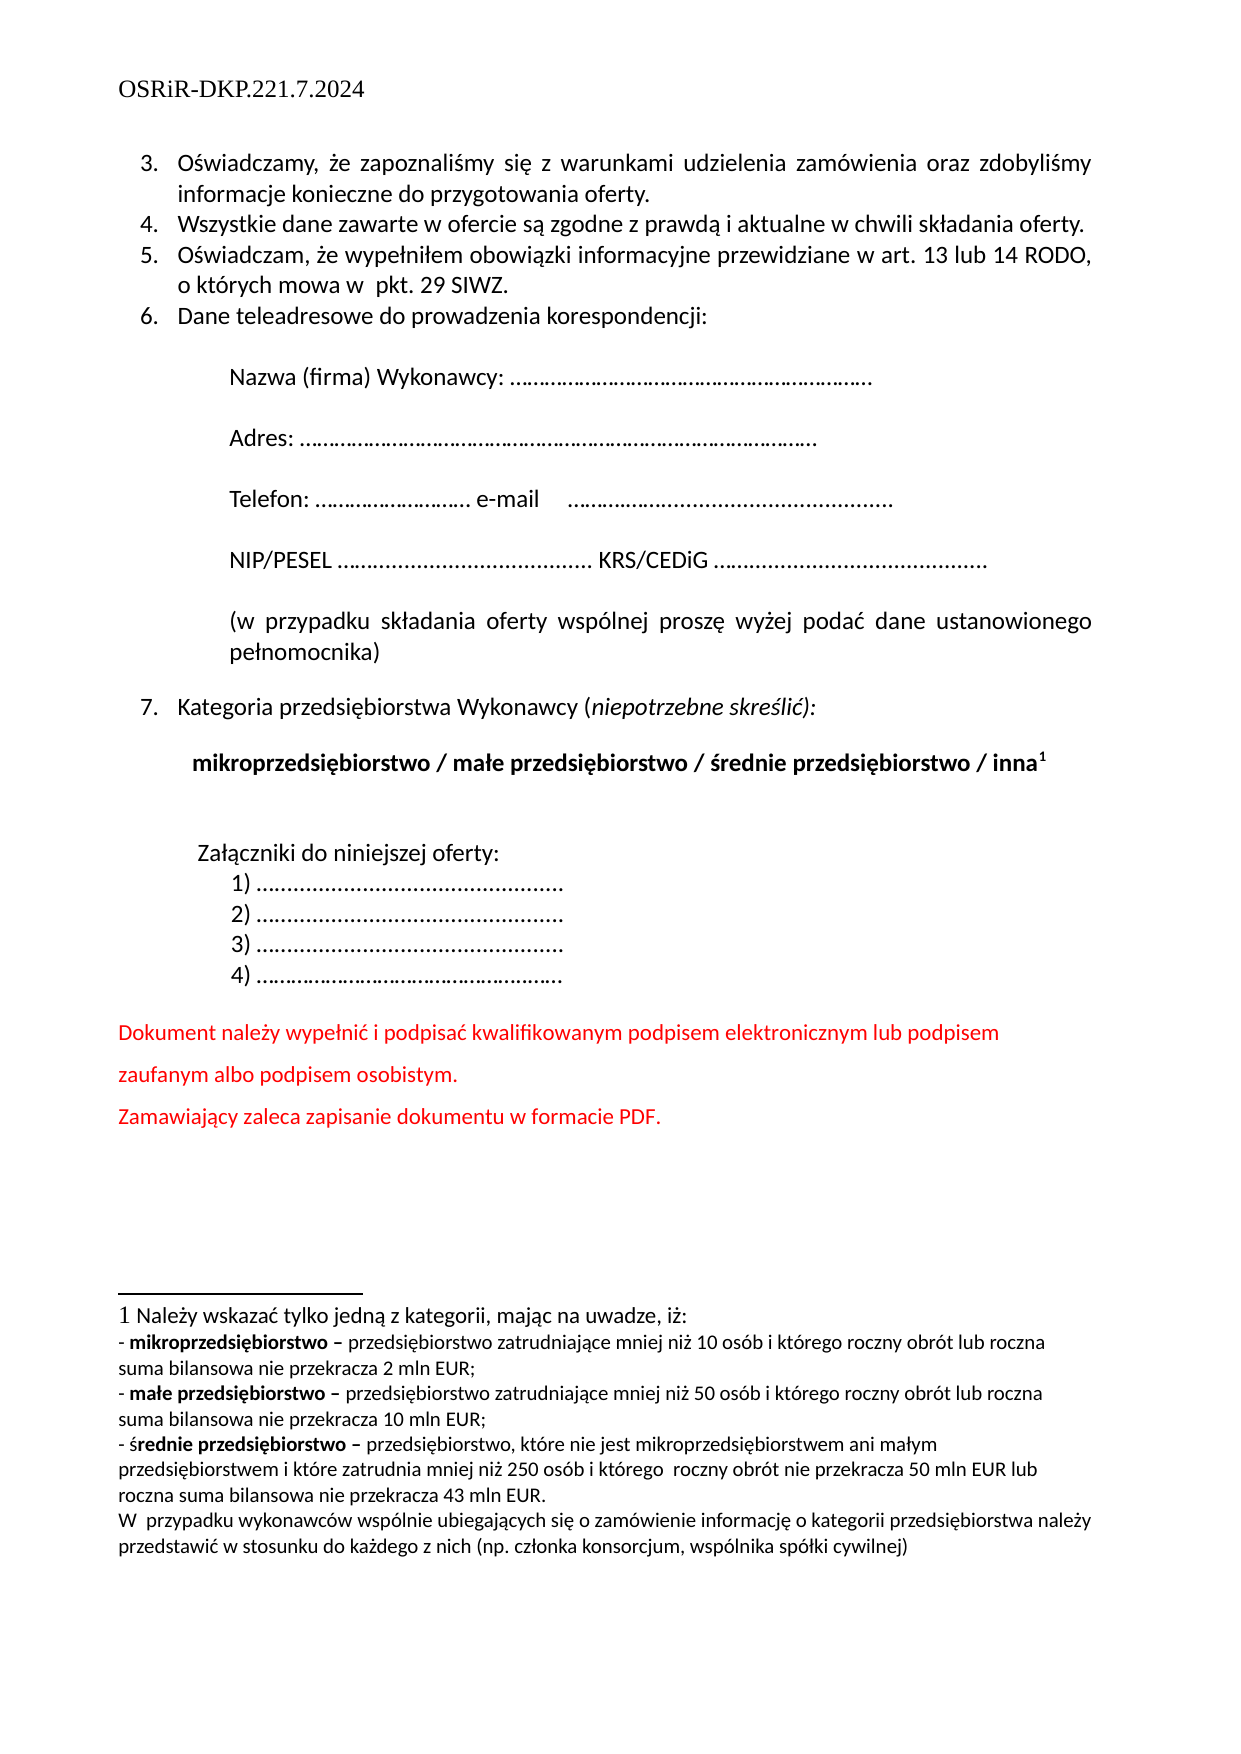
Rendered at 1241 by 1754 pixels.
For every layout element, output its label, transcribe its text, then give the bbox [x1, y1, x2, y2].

text Zamawiający zaleca zapisanie dokumentu w formacie PDF. [118, 1102, 1093, 1130]
text 1) ….............................................. [231, 867, 1093, 898]
text Załączniki do niniejszej oferty: [118, 837, 1093, 867]
text 4) ………………………………………..…… [231, 959, 1093, 989]
list Dane teleadresowe do prowadzenia korespondencji: [140, 300, 1093, 331]
text Telefon: ……………………… e-mail ……….……..................................... [229, 483, 1093, 514]
text Adres: ……………………………………………………………………………… [229, 422, 1093, 453]
text (w przypadku składania oferty wspólnej proszę wyżej podać dane ustanowionego pełnomocnika) [229, 605, 1093, 666]
text 3) ….............................................. [231, 928, 1093, 959]
list Wszystkie dane zawarte w ofercie są zgodne z prawdą i aktualne w chwili składania oferty. [140, 209, 1093, 239]
text Dokument należy wypełnić i podpisać kwalifikowanym podpisem elektronicznym lub podpisem zaufanym albo podpisem osobistym. [118, 1018, 1093, 1088]
text 2) ….............................................. [231, 898, 1093, 928]
list Oświadczam, że wypełniłem obowiązki informacyjne przewidziane w art. 13 lub 14 RODO, o których mowa w pkt. 29 SIWZ. [140, 239, 1093, 300]
list Oświadczamy, że zapoznaliśmy się z warunkami udzielenia zamówienia oraz zdobyliśmy informacje konieczne do przygotowania oferty. [140, 148, 1093, 209]
list Kategoria przedsiębiorstwa Wykonawcy (niepotrzebne skreślić): [140, 691, 1093, 722]
text NIP/PESEL ……................................... KRS/CEDiG ……...................................... [229, 544, 1093, 575]
text mikroprzedsiębiorstwo / małe przedsiębiorstwo / średnie przedsiębiorstwo / inna [118, 747, 1093, 777]
text Nazwa (firma) Wykonawcy: ……………………………………………………… [229, 361, 1093, 392]
